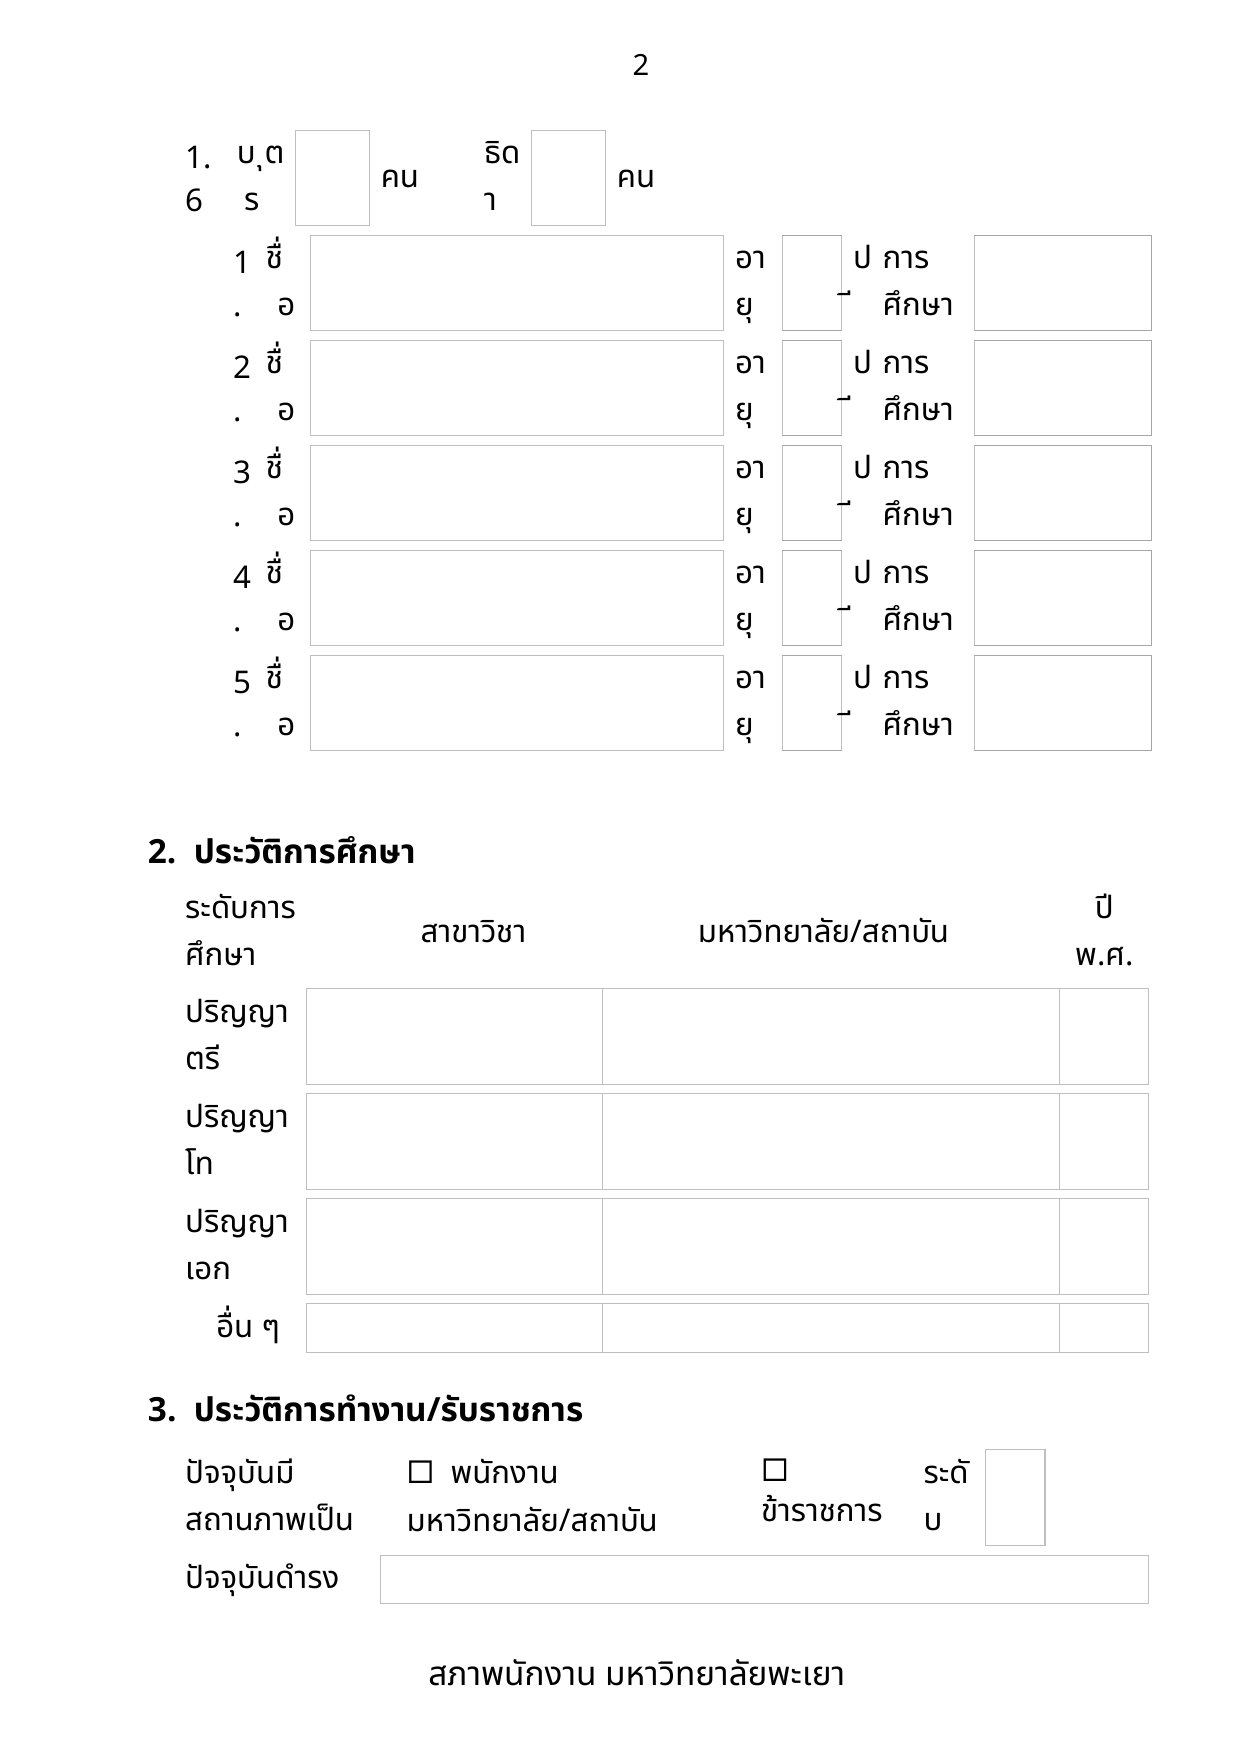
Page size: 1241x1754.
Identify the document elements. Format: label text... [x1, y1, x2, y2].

table_header [296, 131, 369, 225]
table_header อายุ [724, 550, 782, 645]
table_header [975, 341, 1151, 435]
table_header 2. [222, 340, 266, 435]
table_header ปี [842, 550, 871, 645]
table_header ธิดา [473, 130, 531, 225]
table_header [783, 341, 841, 435]
table_header ชื่อ [266, 550, 310, 645]
table_header คน [606, 130, 694, 225]
table_header ปัจจุบันมีสถานภาพเป็น [174, 1449, 395, 1545]
table_header [311, 656, 723, 750]
table_header [603, 1094, 1059, 1189]
text 2. ประวัติการศึกษา [148, 828, 1134, 879]
table_header ปริญญาโท [174, 1093, 306, 1189]
table_header อายุ [724, 655, 782, 750]
table_header [311, 551, 723, 645]
table_header ระดับการศึกษา [174, 885, 336, 980]
table_header [603, 1199, 1059, 1294]
table_header ปี [842, 235, 871, 330]
table_header สาขาวิชา [336, 885, 587, 980]
table_header [783, 236, 841, 330]
table_header 5. [222, 655, 266, 750]
table_header [1060, 989, 1148, 1084]
table_header 3. [222, 445, 266, 540]
table_header ปี [842, 655, 871, 750]
table_header การศึกษา [871, 445, 974, 540]
table_header [975, 446, 1151, 540]
table_header ปริญญาตรี [174, 988, 306, 1084]
table_header [1060, 1304, 1148, 1352]
table_header ปริญญาเอก [174, 1198, 306, 1294]
table_header [1060, 1094, 1148, 1189]
table_header [311, 446, 723, 540]
table_header [532, 131, 605, 225]
table_header ข้าราชการ [750, 1449, 912, 1545]
table_header [603, 1304, 1059, 1352]
table_header อื่น ๆ [189, 1303, 306, 1352]
table_header [975, 551, 1151, 645]
table_header [307, 1304, 602, 1352]
table_header [783, 656, 841, 750]
table_header [975, 236, 1151, 330]
table_header ระดับ [912, 1449, 985, 1545]
table_header การศึกษา [871, 340, 974, 435]
table_header ชื่อ [266, 655, 310, 750]
table_header คน [370, 130, 473, 225]
table_header [986, 1450, 1044, 1545]
table_header [603, 989, 1059, 1084]
table_header [783, 446, 841, 540]
table_header [783, 551, 841, 645]
table_header การศึกษา [871, 655, 974, 750]
table_header ชื่อ [266, 235, 310, 330]
table_header ชื่อ [266, 445, 310, 540]
table_header 4. [222, 550, 266, 645]
table_header [307, 1094, 602, 1189]
table_header ชื่อ [266, 340, 310, 435]
table_header การศึกษา [871, 235, 974, 330]
table_header ปัจจุบันดำรงตำแหน่ง [174, 1555, 380, 1603]
table_header อายุ [724, 340, 782, 435]
subtitle 3. ประวัติการทำงาน/รับราชการ [148, 1386, 1213, 1437]
table_header [307, 1199, 602, 1294]
table_header ปี [842, 445, 871, 540]
table_header 1. [222, 235, 266, 330]
table_header [975, 656, 1151, 750]
table_header [381, 1556, 1148, 1603]
table_header การศึกษา [871, 550, 974, 645]
table_header 1.6 [174, 130, 233, 225]
table_header อายุ [724, 235, 782, 330]
table_header ปี พ.ศ. [1060, 885, 1148, 980]
table_header บุตร [233, 130, 295, 225]
table_header [311, 341, 723, 435]
table_header [311, 236, 723, 330]
table_header มหาวิทยาลัย/สถาบัน [587, 885, 1059, 980]
table_header [1060, 1199, 1148, 1294]
table_header [307, 989, 602, 1084]
table_header พนักงานมหาวิทยาลัย/สถาบัน [395, 1449, 749, 1545]
table_header ปี [842, 340, 871, 435]
table_header อายุ [724, 445, 782, 540]
